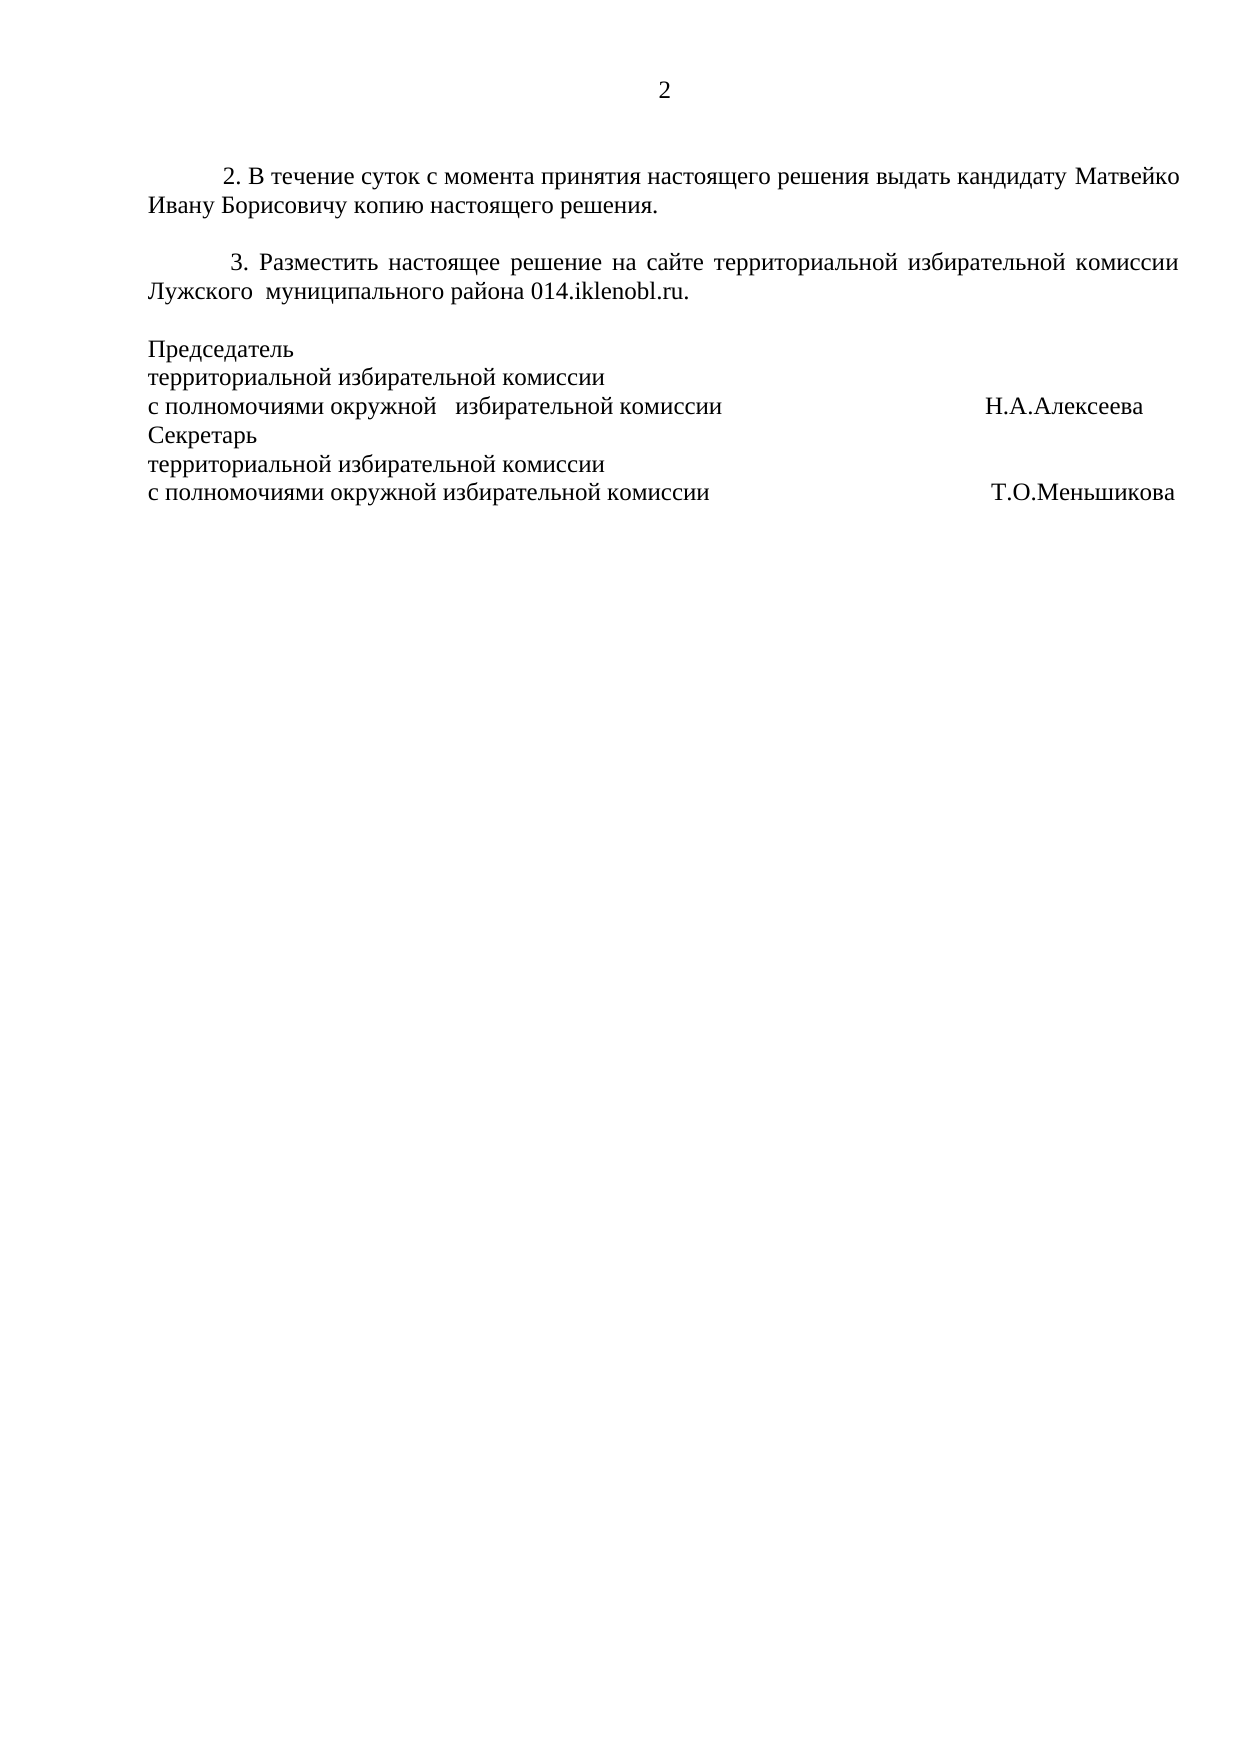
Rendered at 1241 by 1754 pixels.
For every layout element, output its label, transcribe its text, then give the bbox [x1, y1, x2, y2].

text 3. Разместить настоящее решение на сайте территориальной избирательной комиссии Лужского муниципального района 014.iklenobl.ru. [148, 247, 1180, 305]
text территориальной избирательной комиссии [148, 362, 1180, 391]
text с полномочиями окружной избирательной комиссии Т.О.Меньшикова [148, 477, 1180, 506]
text Председатель [148, 334, 1180, 362]
text 2. В течение суток с момента принятия настоящего решения выдать кандидату Матвейко Ивану Борисовичу копию настоящего решения. [148, 161, 1180, 219]
text Секретарь [148, 420, 1180, 449]
text с полномочиями окружной избирательной комиссии Н.А.Алексеева [148, 391, 1180, 420]
text территориальной избирательной комиссии [148, 449, 1180, 477]
